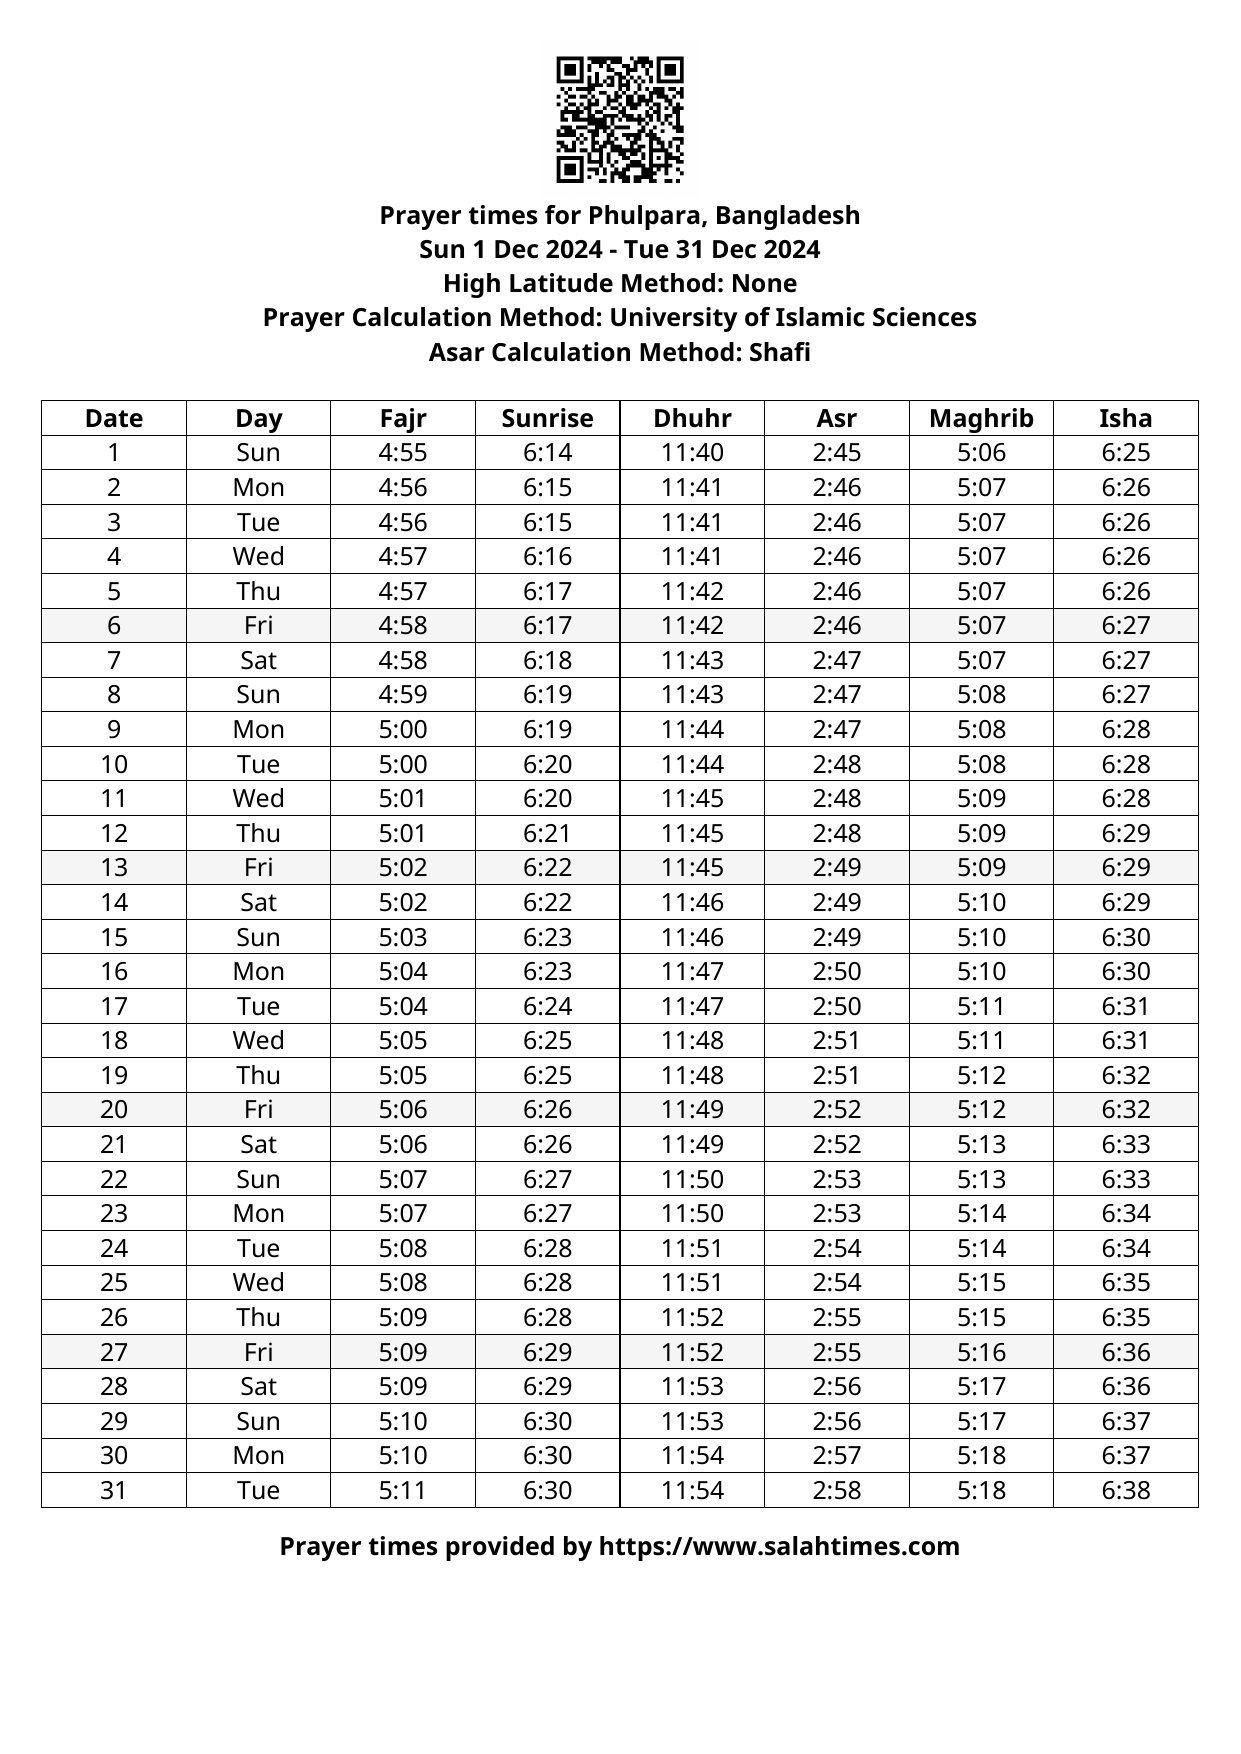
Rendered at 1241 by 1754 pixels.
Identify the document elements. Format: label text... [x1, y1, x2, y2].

table_cell 6:29 [476, 1335, 619, 1368]
table_header Asr [765, 401, 909, 434]
table_cell 2:48 [765, 781, 909, 815]
table_cell Sat [187, 885, 330, 919]
text Prayer Calculation Method: University of Islamic Sciences [42, 300, 1198, 334]
table_cell 5:06 [910, 436, 1053, 469]
table_cell 5:14 [910, 1231, 1053, 1264]
table_cell 11:54 [621, 1473, 764, 1507]
table_cell 6:31 [1054, 1024, 1198, 1057]
table_cell 19 [42, 1058, 186, 1092]
table_cell 6:25 [1054, 436, 1198, 469]
table_cell 6:31 [1054, 989, 1198, 1022]
table_cell 13 [42, 851, 186, 884]
table_cell 5:07 [910, 609, 1053, 642]
table_cell 5:11 [331, 1473, 475, 1507]
table_header Dhuhr [621, 401, 764, 434]
table_cell 6:17 [476, 574, 619, 607]
text Asar Calculation Method: Shafi [42, 334, 1198, 368]
table_cell 6:28 [476, 1231, 619, 1264]
table_header Date [42, 401, 186, 434]
table_cell 5:06 [331, 1127, 475, 1161]
table_cell 5:07 [910, 470, 1053, 504]
table_cell 5:01 [331, 816, 475, 849]
table_cell 11:43 [621, 643, 764, 677]
table_cell 27 [42, 1335, 186, 1368]
table_cell 8 [42, 678, 186, 711]
table_cell 6:19 [476, 678, 619, 711]
table_cell Sat [187, 1369, 330, 1403]
table_cell 11:54 [621, 1439, 764, 1472]
table_cell 24 [42, 1231, 186, 1264]
table_cell 5:10 [910, 954, 1053, 988]
table_cell Fri [187, 1335, 330, 1368]
table_cell 5:07 [910, 539, 1053, 573]
table_cell 6:26 [1054, 539, 1198, 573]
table_cell 14 [42, 885, 186, 919]
table_cell 6:27 [476, 1162, 619, 1195]
table_cell 6:28 [1054, 747, 1198, 780]
table_cell 31 [42, 1473, 186, 1507]
table_cell 2:46 [765, 574, 909, 607]
table_cell 11:45 [621, 816, 764, 849]
table_cell 11:46 [621, 885, 764, 919]
table_cell 2:52 [765, 1127, 909, 1161]
table_cell Sun [187, 1404, 330, 1437]
table_cell 6:27 [1054, 678, 1198, 711]
table_cell 6:29 [1054, 816, 1198, 849]
table_cell 6:29 [1054, 851, 1198, 884]
text Prayer times provided by https://www.salahtimes.com [42, 1528, 1198, 1563]
table_cell 2:56 [765, 1404, 909, 1437]
table_cell 9 [42, 712, 186, 746]
table_cell 6:14 [476, 436, 619, 469]
table_cell 5:15 [910, 1300, 1053, 1334]
table_cell 6:30 [476, 1473, 619, 1507]
picture [542, 41, 699, 198]
table_cell 4:58 [331, 643, 475, 677]
table_cell 2:54 [765, 1231, 909, 1264]
table_cell 6 [42, 609, 186, 642]
table_cell 5:12 [910, 1093, 1053, 1126]
table_cell 2:58 [765, 1473, 909, 1507]
table_cell Sat [187, 1127, 330, 1161]
table_cell Tue [187, 505, 330, 538]
table_cell 5:05 [331, 1058, 475, 1092]
table_cell 5:12 [910, 1058, 1053, 1092]
table_cell Sun [187, 436, 330, 469]
table_cell 11:45 [621, 781, 764, 815]
table_cell 2:48 [765, 747, 909, 780]
table_cell 11:47 [621, 954, 764, 988]
table_cell 2:48 [765, 816, 909, 849]
table_cell 5:06 [331, 1093, 475, 1126]
table_cell 6:27 [1054, 643, 1198, 677]
table_cell 4:57 [331, 539, 475, 573]
table_cell 6:35 [1054, 1266, 1198, 1299]
table_cell 6:15 [476, 505, 619, 538]
table_cell Thu [187, 574, 330, 607]
table_cell Thu [187, 1058, 330, 1092]
table_cell 10 [42, 747, 186, 780]
table_cell 11:50 [621, 1196, 764, 1230]
table_cell 5:07 [910, 574, 1053, 607]
table_cell 3 [42, 505, 186, 538]
table_cell 11:52 [621, 1335, 764, 1368]
table_cell 16 [42, 954, 186, 988]
table_cell Sun [187, 678, 330, 711]
table_cell 2:45 [765, 436, 909, 469]
table_cell 5:09 [331, 1369, 475, 1403]
table_cell 2:57 [765, 1439, 909, 1472]
table_cell 12 [42, 816, 186, 849]
table_cell 11:41 [621, 505, 764, 538]
table_cell Wed [187, 1266, 330, 1299]
table_cell Fri [187, 851, 330, 884]
table_cell 5:10 [331, 1439, 475, 1472]
table_cell Wed [187, 539, 330, 573]
table_cell 11:50 [621, 1162, 764, 1195]
table_cell 5:08 [910, 712, 1053, 746]
table_cell 6:20 [476, 747, 619, 780]
table_cell 5:17 [910, 1369, 1053, 1403]
table_cell 5:05 [331, 1024, 475, 1057]
table_cell 2:46 [765, 609, 909, 642]
table_cell 6:29 [1054, 885, 1198, 919]
table_cell 11:48 [621, 1024, 764, 1057]
table_cell 11:52 [621, 1300, 764, 1334]
table_header Fajr [331, 401, 475, 434]
table_cell 5:07 [910, 643, 1053, 677]
table_cell Mon [187, 712, 330, 746]
table_cell 2:46 [765, 539, 909, 573]
table_cell 6:25 [476, 1058, 619, 1092]
table_cell 11:53 [621, 1404, 764, 1437]
table_cell 2:51 [765, 1024, 909, 1057]
table_cell 5:17 [910, 1404, 1053, 1437]
table_cell 11:44 [621, 712, 764, 746]
table_cell 6:25 [476, 1024, 619, 1057]
table_cell 4:59 [331, 678, 475, 711]
table_cell 5:07 [331, 1162, 475, 1195]
table_cell 6:22 [476, 851, 619, 884]
table_cell 5:11 [910, 1024, 1053, 1057]
table_cell 2:56 [765, 1369, 909, 1403]
table_cell 5:13 [910, 1127, 1053, 1161]
table_cell 5:09 [910, 851, 1053, 884]
table_cell 18 [42, 1024, 186, 1057]
table_cell 5:00 [331, 747, 475, 780]
table_cell 6:26 [1054, 505, 1198, 538]
table_header Day [187, 401, 330, 434]
table_cell 2 [42, 470, 186, 504]
table_cell 6:29 [476, 1369, 619, 1403]
table_cell 6:15 [476, 470, 619, 504]
table_cell 5:09 [910, 816, 1053, 849]
table_cell 30 [42, 1439, 186, 1472]
table_cell 5 [42, 574, 186, 607]
table_cell 6:32 [1054, 1058, 1198, 1092]
table_cell 2:47 [765, 643, 909, 677]
table_cell 5:07 [331, 1196, 475, 1230]
table_cell 5:04 [331, 954, 475, 988]
table_cell 6:33 [1054, 1127, 1198, 1161]
table_cell 6:30 [1054, 920, 1198, 953]
table_cell 11:49 [621, 1127, 764, 1161]
table_cell 5:10 [331, 1404, 475, 1437]
table_cell 5:18 [910, 1439, 1053, 1472]
table_cell Tue [187, 747, 330, 780]
table_cell 5:10 [910, 920, 1053, 953]
table_cell 11:48 [621, 1058, 764, 1092]
table_cell 2:54 [765, 1266, 909, 1299]
table_cell 5:09 [331, 1335, 475, 1368]
table_cell 17 [42, 989, 186, 1022]
table_cell Thu [187, 816, 330, 849]
table_cell 11:42 [621, 574, 764, 607]
table_cell 4 [42, 539, 186, 573]
table_cell 2:55 [765, 1300, 909, 1334]
table_cell Mon [187, 1439, 330, 1472]
table_cell 5:10 [910, 885, 1053, 919]
table_cell 2:46 [765, 470, 909, 504]
table_cell 6:37 [1054, 1439, 1198, 1472]
table_cell 6:26 [476, 1093, 619, 1126]
table_cell 28 [42, 1369, 186, 1403]
table_cell 11:53 [621, 1369, 764, 1403]
table_cell 6:27 [476, 1196, 619, 1230]
table_cell 6:16 [476, 539, 619, 573]
table_cell 4:57 [331, 574, 475, 607]
table_header Isha [1054, 401, 1198, 434]
table_cell 5:11 [910, 989, 1053, 1022]
table_header Sunrise [476, 401, 619, 434]
table_cell 11:45 [621, 851, 764, 884]
table_cell 6:34 [1054, 1196, 1198, 1230]
table_cell 6:35 [1054, 1300, 1198, 1334]
table_cell 11:44 [621, 747, 764, 780]
table_cell 11:46 [621, 920, 764, 953]
table_cell 11:43 [621, 678, 764, 711]
table_cell Fri [187, 1093, 330, 1126]
table_cell 2:49 [765, 885, 909, 919]
table_cell 6:26 [1054, 470, 1198, 504]
table_cell 5:03 [331, 920, 475, 953]
table_cell 23 [42, 1196, 186, 1230]
table_cell Mon [187, 954, 330, 988]
table_cell 11:42 [621, 609, 764, 642]
table_cell Tue [187, 1231, 330, 1264]
table_cell 6:32 [1054, 1093, 1198, 1126]
table_cell Tue [187, 989, 330, 1022]
table_cell 6:38 [1054, 1473, 1198, 1507]
table_cell Mon [187, 1196, 330, 1230]
table_cell 2:49 [765, 851, 909, 884]
table_cell Sun [187, 1162, 330, 1195]
table_cell 11:41 [621, 470, 764, 504]
table_cell 22 [42, 1162, 186, 1195]
table_header Maghrib [910, 401, 1053, 434]
table_cell 5:07 [910, 505, 1053, 538]
table_cell Thu [187, 1300, 330, 1334]
table_cell 6:30 [1054, 954, 1198, 988]
table_cell 2:51 [765, 1058, 909, 1092]
table_cell 11:47 [621, 989, 764, 1022]
table_cell 4:56 [331, 470, 475, 504]
table_cell 6:23 [476, 920, 619, 953]
table_cell 25 [42, 1266, 186, 1299]
table_cell Fri [187, 609, 330, 642]
table_cell 5:15 [910, 1266, 1053, 1299]
table_cell 5:08 [331, 1266, 475, 1299]
table_cell 2:50 [765, 989, 909, 1022]
table_cell 5:18 [910, 1473, 1053, 1507]
table_cell 4:55 [331, 436, 475, 469]
text Sun 1 Dec 2024 - Tue 31 Dec 2024 [42, 232, 1198, 266]
table_cell 11:49 [621, 1093, 764, 1126]
table_cell 11:51 [621, 1231, 764, 1264]
table_cell 5:01 [331, 781, 475, 815]
table_cell 5:08 [331, 1231, 475, 1264]
table_cell 5:04 [331, 989, 475, 1022]
table_cell 6:28 [476, 1266, 619, 1299]
table_cell 5:00 [331, 712, 475, 746]
table_cell 6:28 [1054, 781, 1198, 815]
table_cell 5:02 [331, 885, 475, 919]
table_cell 5:09 [910, 781, 1053, 815]
table_cell 4:58 [331, 609, 475, 642]
table_cell 6:28 [1054, 712, 1198, 746]
table_cell 15 [42, 920, 186, 953]
table_cell Sat [187, 643, 330, 677]
table_cell 11 [42, 781, 186, 815]
table_cell 6:30 [476, 1439, 619, 1472]
table_cell 6:18 [476, 643, 619, 677]
table_cell 6:26 [1054, 574, 1198, 607]
table_cell 2:53 [765, 1196, 909, 1230]
table_cell 6:37 [1054, 1404, 1198, 1437]
table_cell 6:36 [1054, 1335, 1198, 1368]
table_cell 11:40 [621, 436, 764, 469]
table_cell 6:30 [476, 1404, 619, 1437]
table_cell 2:52 [765, 1093, 909, 1126]
table_cell 20 [42, 1093, 186, 1126]
table_cell 2:49 [765, 920, 909, 953]
table_cell 6:24 [476, 989, 619, 1022]
table_cell Mon [187, 470, 330, 504]
table_cell 4:56 [331, 505, 475, 538]
table_cell 6:28 [476, 1300, 619, 1334]
table_cell 21 [42, 1127, 186, 1161]
table_cell Sun [187, 920, 330, 953]
table_cell 6:36 [1054, 1369, 1198, 1403]
table_cell Wed [187, 781, 330, 815]
table_cell 6:34 [1054, 1231, 1198, 1264]
table_cell 5:02 [331, 851, 475, 884]
table_cell 6:26 [476, 1127, 619, 1161]
table_cell 6:21 [476, 816, 619, 849]
table_cell 11:41 [621, 539, 764, 573]
table_cell 5:14 [910, 1196, 1053, 1230]
table_cell 2:55 [765, 1335, 909, 1368]
table_cell Tue [187, 1473, 330, 1507]
table_cell 2:47 [765, 712, 909, 746]
table_cell 6:33 [1054, 1162, 1198, 1195]
table_cell 26 [42, 1300, 186, 1334]
table_cell 1 [42, 436, 186, 469]
text High Latitude Method: None [42, 266, 1198, 300]
table_cell 2:53 [765, 1162, 909, 1195]
table_cell 6:17 [476, 609, 619, 642]
table_cell 6:22 [476, 885, 619, 919]
table_cell 7 [42, 643, 186, 677]
table_cell 29 [42, 1404, 186, 1437]
table_cell 5:16 [910, 1335, 1053, 1368]
table_cell 6:19 [476, 712, 619, 746]
table_cell 6:23 [476, 954, 619, 988]
table_cell Wed [187, 1024, 330, 1057]
table_cell 5:13 [910, 1162, 1053, 1195]
text Prayer times for Phulpara, Bangladesh [42, 198, 1198, 232]
table_cell 6:27 [1054, 609, 1198, 642]
table_cell 5:08 [910, 747, 1053, 780]
table_cell 2:47 [765, 678, 909, 711]
table_cell 5:08 [910, 678, 1053, 711]
table_cell 6:20 [476, 781, 619, 815]
table_cell 2:46 [765, 505, 909, 538]
table_cell 11:51 [621, 1266, 764, 1299]
table_cell 2:50 [765, 954, 909, 988]
table_cell 5:09 [331, 1300, 475, 1334]
